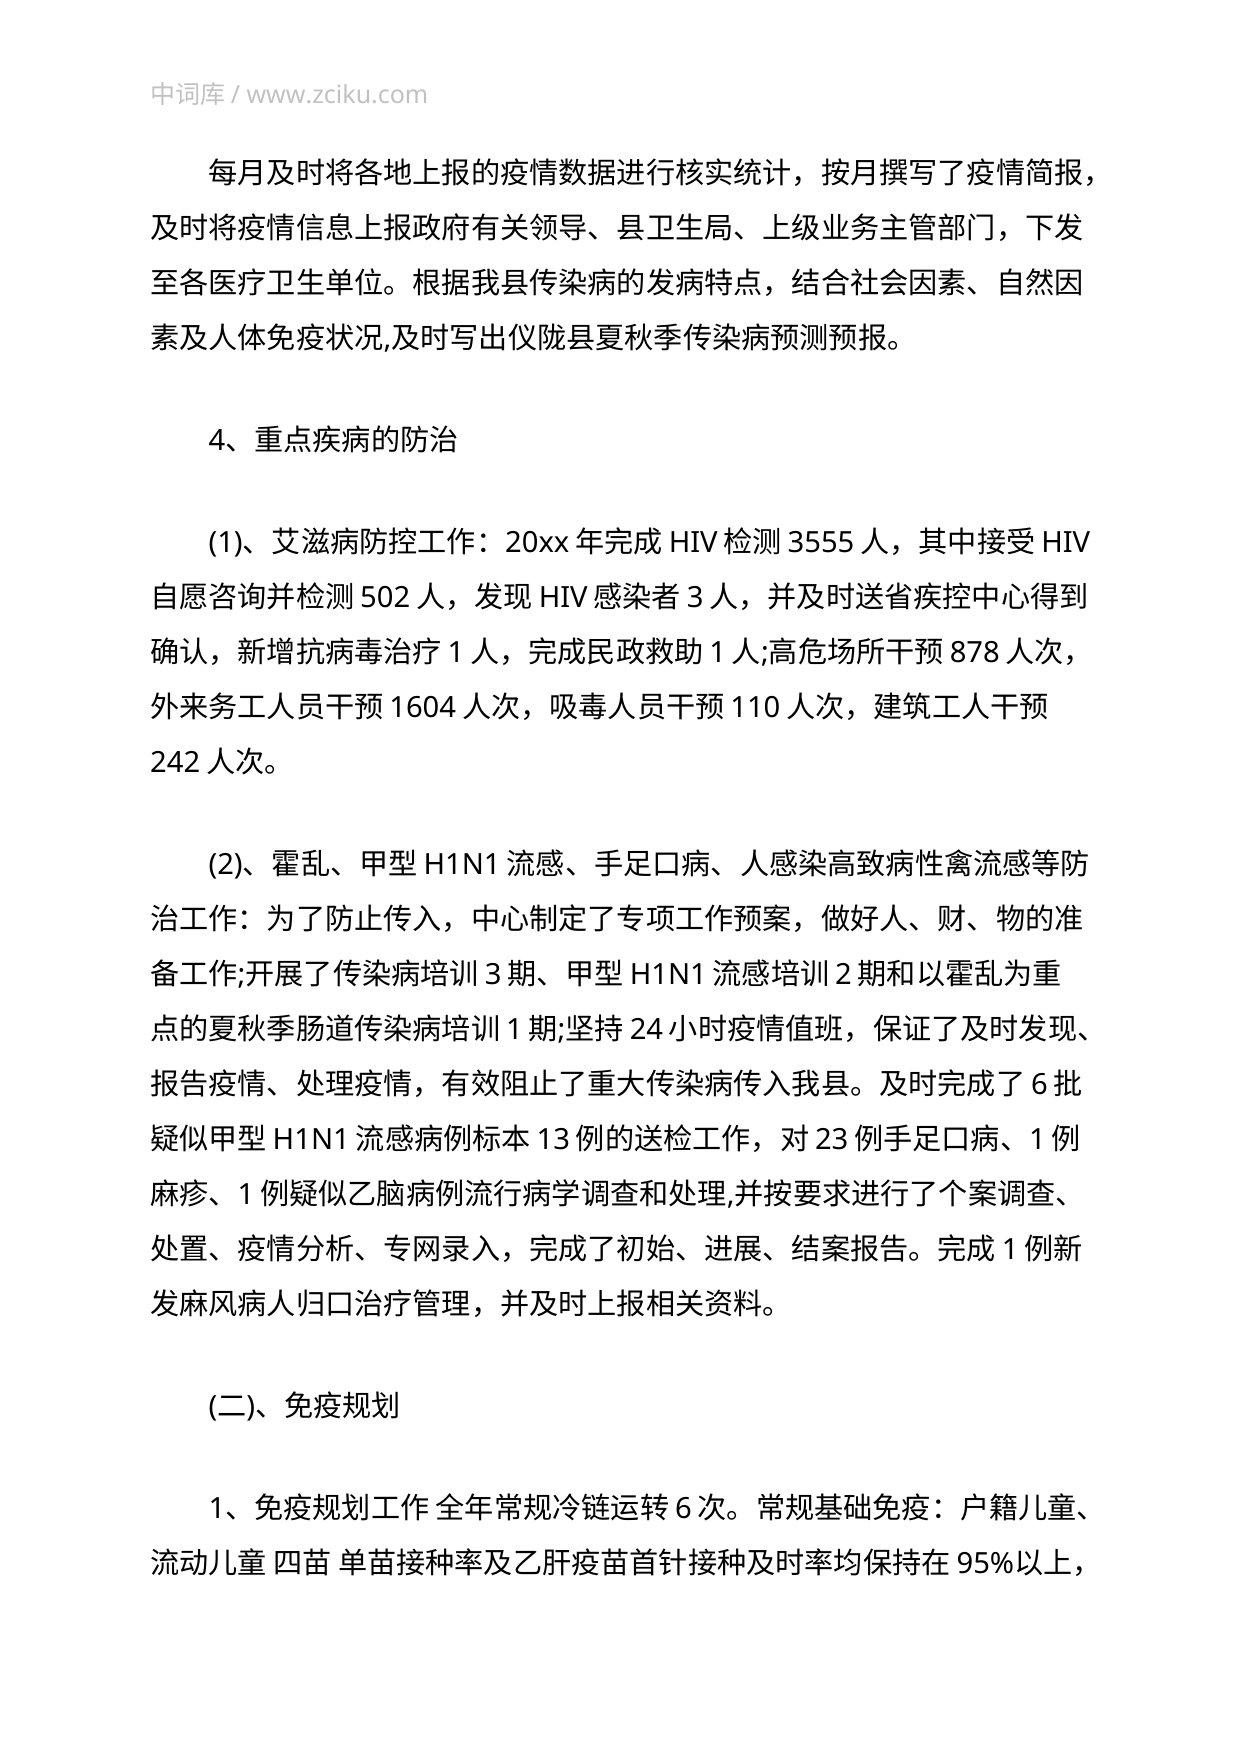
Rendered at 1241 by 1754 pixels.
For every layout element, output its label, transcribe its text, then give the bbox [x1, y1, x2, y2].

text 每月及时将各地上报的疫情数据进行核实统计，按月撰写了疫情简报，及时将疫情信息上报政府有关领导、县卫生局、上级业务主管部门，下发至各医疗卫生单位。根据我县传染病的发病特点，结合社会因素、自然因素及人体免疫状况,及时写出仪陇县夏秋季传染病预测预报。 [150, 150, 1090, 357]
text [150, 1484, 1090, 1582]
text (1)、艾滋病防控工作：20xx年完成HIV检测3555人，其中接受HIV自愿咨询并检测502人，发现HIV感染者3人，并及时送省疾控中心得到确认，新增抗病毒治疗1人，完成民政救助1人;高危场所干预878人次，外来务工人员干预1604人次，吸毒人员干预110人次，建筑工人干预242人次。 [150, 519, 1090, 781]
text 4、重点疾病的防治 [150, 417, 1090, 459]
text (2)、霍乱、甲型H1N1流感、手足口病、人感染高致病性禽流感等防治工作：为了防止传入，中心制定了专项工作预案，做好人、财、物的准备工作;开展了传染病培训3期、甲型H1N1流感培训2期和以霍乱为重点的夏秋季肠道传染病培训1期;坚持24小时疫情值班，保证了及时发现、报告疫情、处理疫情，有效阻止了重大传染病传入我县。及时完成了6批疑似甲型H1N1流感病例标本13例的送检工作，对23例手足口病、1例麻疹、1例疑似乙脑病例流行病学调查和处理,并按要求进行了个案调查、处置、疫情分析、专网录入，完成了初始、进展、结案报告。完成1例新发麻风病人归口治疗管理，并及时上报相关资料。 [150, 841, 1090, 1323]
text (二)、免疫规划 [150, 1382, 1090, 1425]
